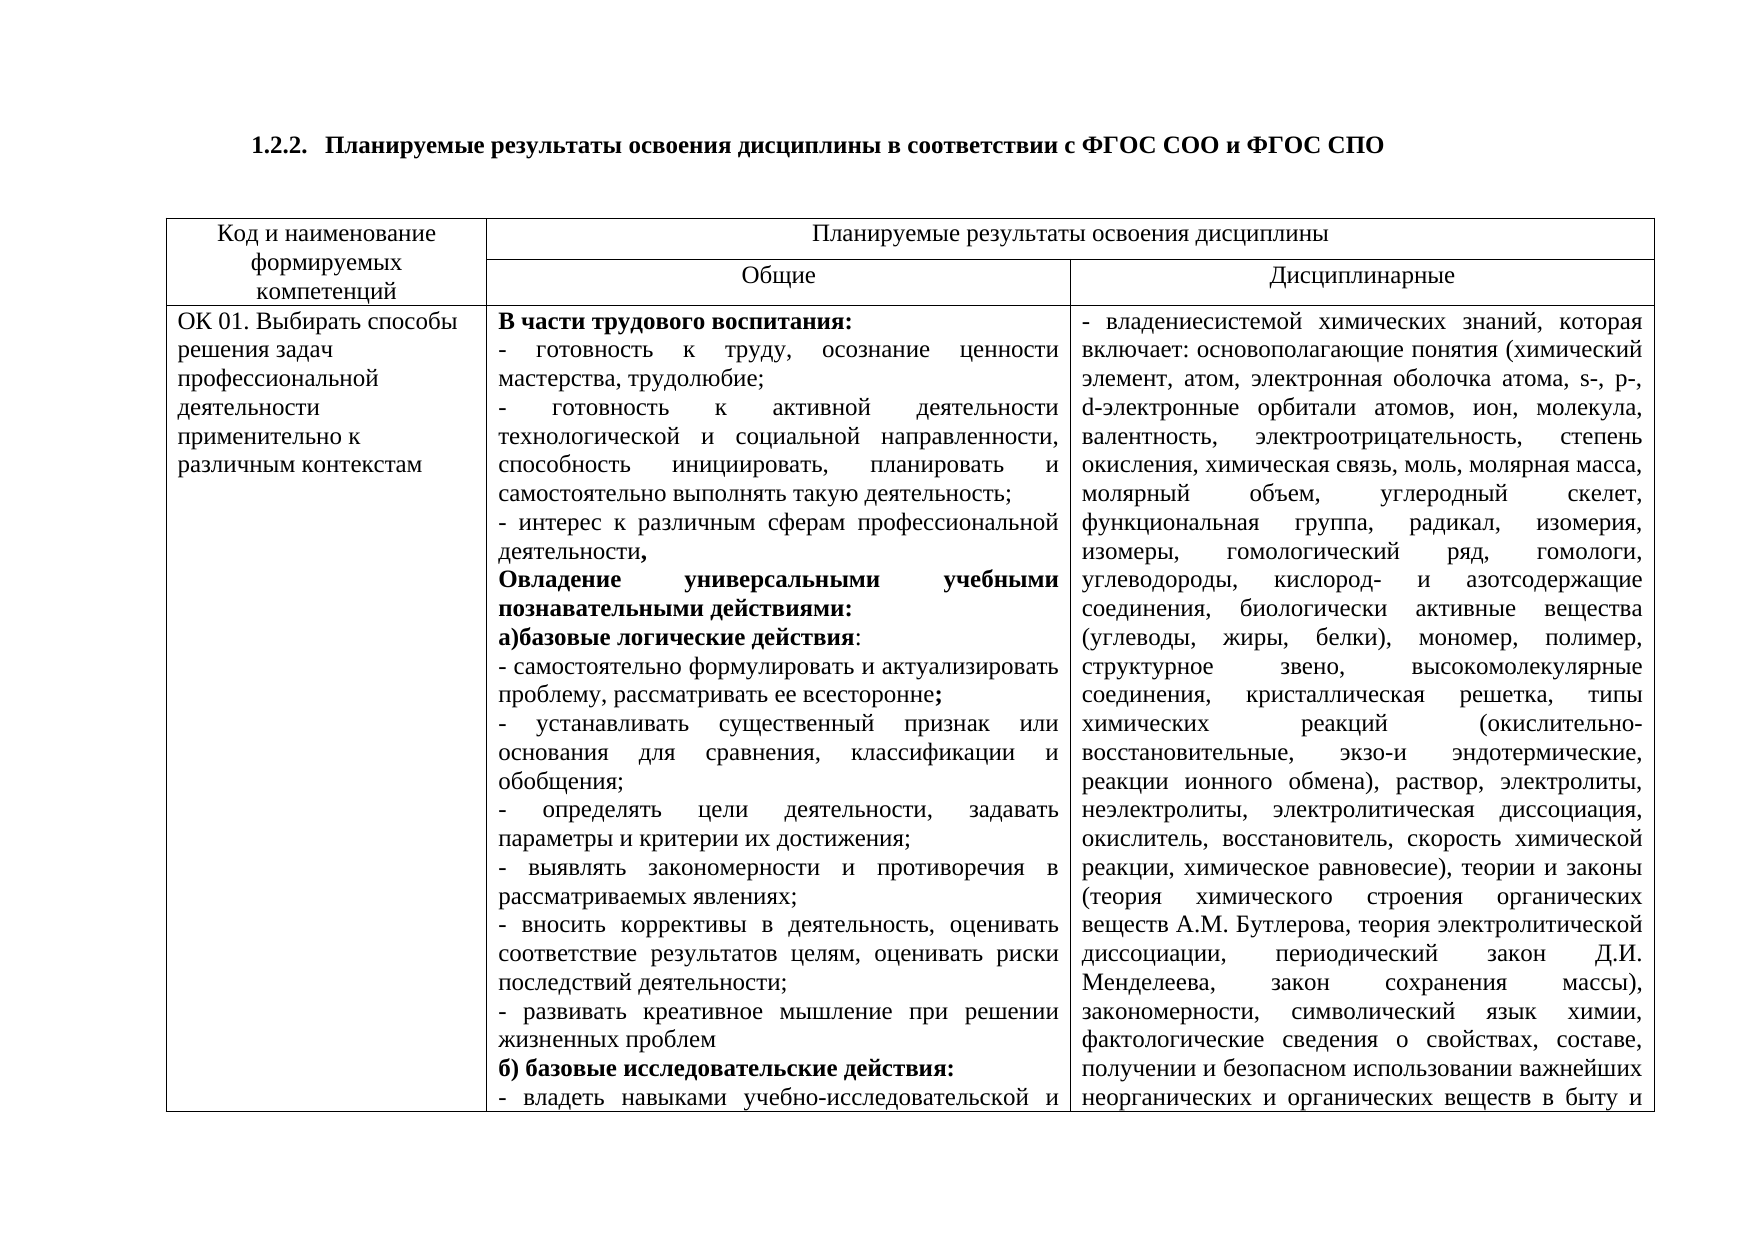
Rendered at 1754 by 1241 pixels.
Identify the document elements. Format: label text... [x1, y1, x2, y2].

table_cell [487, 306, 1070, 1111]
table_header Код и наименование формируемых компетенций [167, 219, 486, 305]
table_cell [1071, 306, 1654, 1111]
table_cell Дисциплинарные [1071, 260, 1654, 305]
table_cell Общие [487, 260, 1070, 305]
table_header Планируемые результаты освоения дисциплины [487, 219, 1654, 259]
list Планируемые результаты освоения дисциплины в соответствии с ФГОС СОО и ФГОС СПО [162, 131, 1665, 159]
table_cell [167, 306, 486, 1111]
